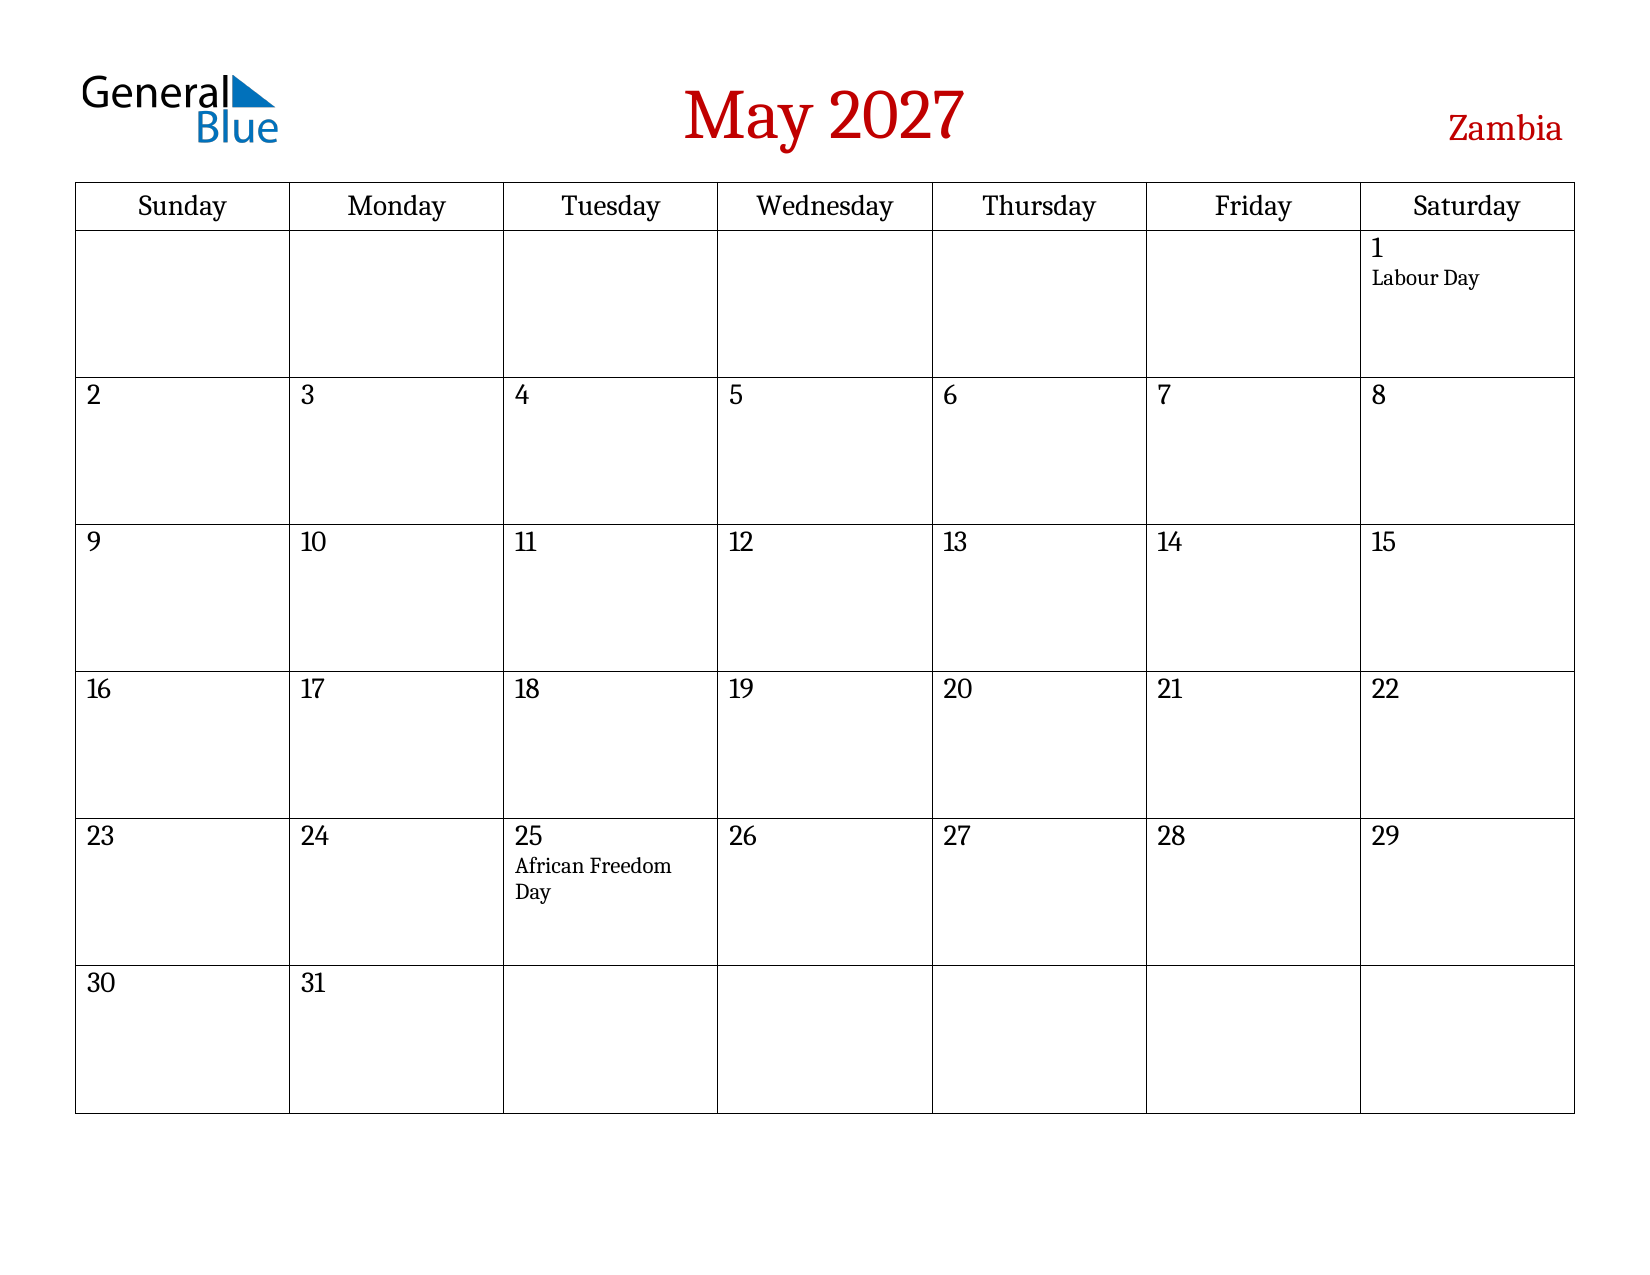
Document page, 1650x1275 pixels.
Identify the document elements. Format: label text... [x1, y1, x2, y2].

table_cell 6 [933, 378, 1146, 412]
table_cell [1147, 1000, 1360, 1112]
table_cell [504, 231, 717, 264]
table_cell [1147, 966, 1360, 1000]
table_cell [504, 1000, 717, 1112]
table_cell 16 [76, 672, 289, 706]
table_cell [718, 1000, 932, 1112]
table_cell [290, 412, 503, 524]
table_cell 5 [718, 378, 932, 412]
table_cell 31 [290, 966, 503, 1000]
table_cell [1361, 412, 1574, 524]
table_cell 14 [1147, 525, 1360, 559]
table_cell [718, 853, 932, 965]
table_cell Friday [1147, 183, 1360, 230]
table_cell 8 [1361, 378, 1574, 412]
table_cell 24 [290, 819, 503, 853]
table_cell [1147, 706, 1360, 818]
table_cell Saturday [1361, 183, 1574, 230]
table_cell [76, 853, 289, 965]
table_cell 15 [1361, 525, 1574, 559]
table_cell [1147, 559, 1360, 671]
table_cell 30 [76, 966, 289, 1000]
table_cell [290, 1000, 503, 1112]
table_cell [1147, 231, 1360, 264]
table_cell 26 [718, 819, 932, 853]
table_cell [718, 706, 932, 818]
table_cell [933, 706, 1146, 818]
table_cell [1361, 966, 1574, 1000]
table_cell [290, 265, 503, 377]
table_cell [933, 559, 1146, 671]
table_cell 27 [933, 819, 1146, 853]
table_cell 3 [290, 378, 503, 412]
table_cell [290, 706, 503, 818]
table_cell [504, 706, 717, 818]
table_cell Sunday [76, 183, 289, 230]
table_cell [718, 265, 932, 377]
table_cell [504, 265, 717, 377]
table_cell [1361, 853, 1574, 965]
table_header May 2027 [504, 75, 1146, 182]
table_cell [1361, 1000, 1574, 1112]
picture [82, 75, 278, 143]
table_cell [76, 706, 289, 818]
table_cell [933, 1000, 1146, 1112]
table_cell 21 [1147, 672, 1360, 706]
table_cell [933, 231, 1146, 264]
table_cell [290, 559, 503, 671]
table_cell 29 [1361, 819, 1574, 853]
table_cell 7 [1147, 378, 1360, 412]
table_cell 18 [504, 672, 717, 706]
table_cell [76, 559, 289, 671]
table_cell [290, 853, 503, 965]
table_cell [933, 412, 1146, 524]
table_cell [718, 966, 932, 1000]
table_cell [933, 265, 1146, 377]
table_cell [76, 265, 289, 377]
table_cell African Freedom Day [504, 853, 717, 965]
table_cell Monday [290, 183, 503, 230]
table_header [76, 75, 503, 182]
table_cell 12 [718, 525, 932, 559]
table_cell 19 [718, 672, 932, 706]
table_cell [290, 231, 503, 264]
table_cell Labour Day [1361, 265, 1574, 377]
table_cell [1147, 265, 1360, 377]
table_cell 1 [1361, 231, 1574, 264]
table_cell 25 [504, 819, 717, 853]
table_cell 23 [76, 819, 289, 853]
table_cell [1361, 706, 1574, 818]
table_cell [76, 1000, 289, 1112]
table_cell [76, 231, 289, 264]
table_cell 11 [504, 525, 717, 559]
table_cell 17 [290, 672, 503, 706]
table_cell 4 [504, 378, 717, 412]
table_cell [1361, 559, 1574, 671]
table_cell [1147, 853, 1360, 965]
table_cell [718, 559, 932, 671]
table_cell 13 [933, 525, 1146, 559]
table_cell Wednesday [718, 183, 932, 230]
table_cell 2 [76, 378, 289, 412]
table_cell [933, 853, 1146, 965]
table_cell [718, 231, 932, 264]
table_cell 10 [290, 525, 503, 559]
table_cell 28 [1147, 819, 1360, 853]
table_cell [504, 559, 717, 671]
table_cell [504, 412, 717, 524]
table_cell 22 [1361, 672, 1574, 706]
table_cell Tuesday [504, 183, 717, 230]
table_cell 9 [76, 525, 289, 559]
table_cell [1147, 412, 1360, 524]
table_header Zambia [1146, 75, 1574, 182]
table_cell [504, 966, 717, 1000]
table_cell [76, 412, 289, 524]
table_cell 20 [933, 672, 1146, 706]
table_cell [718, 412, 932, 524]
table_cell Thursday [933, 183, 1146, 230]
table_cell [933, 966, 1146, 1000]
